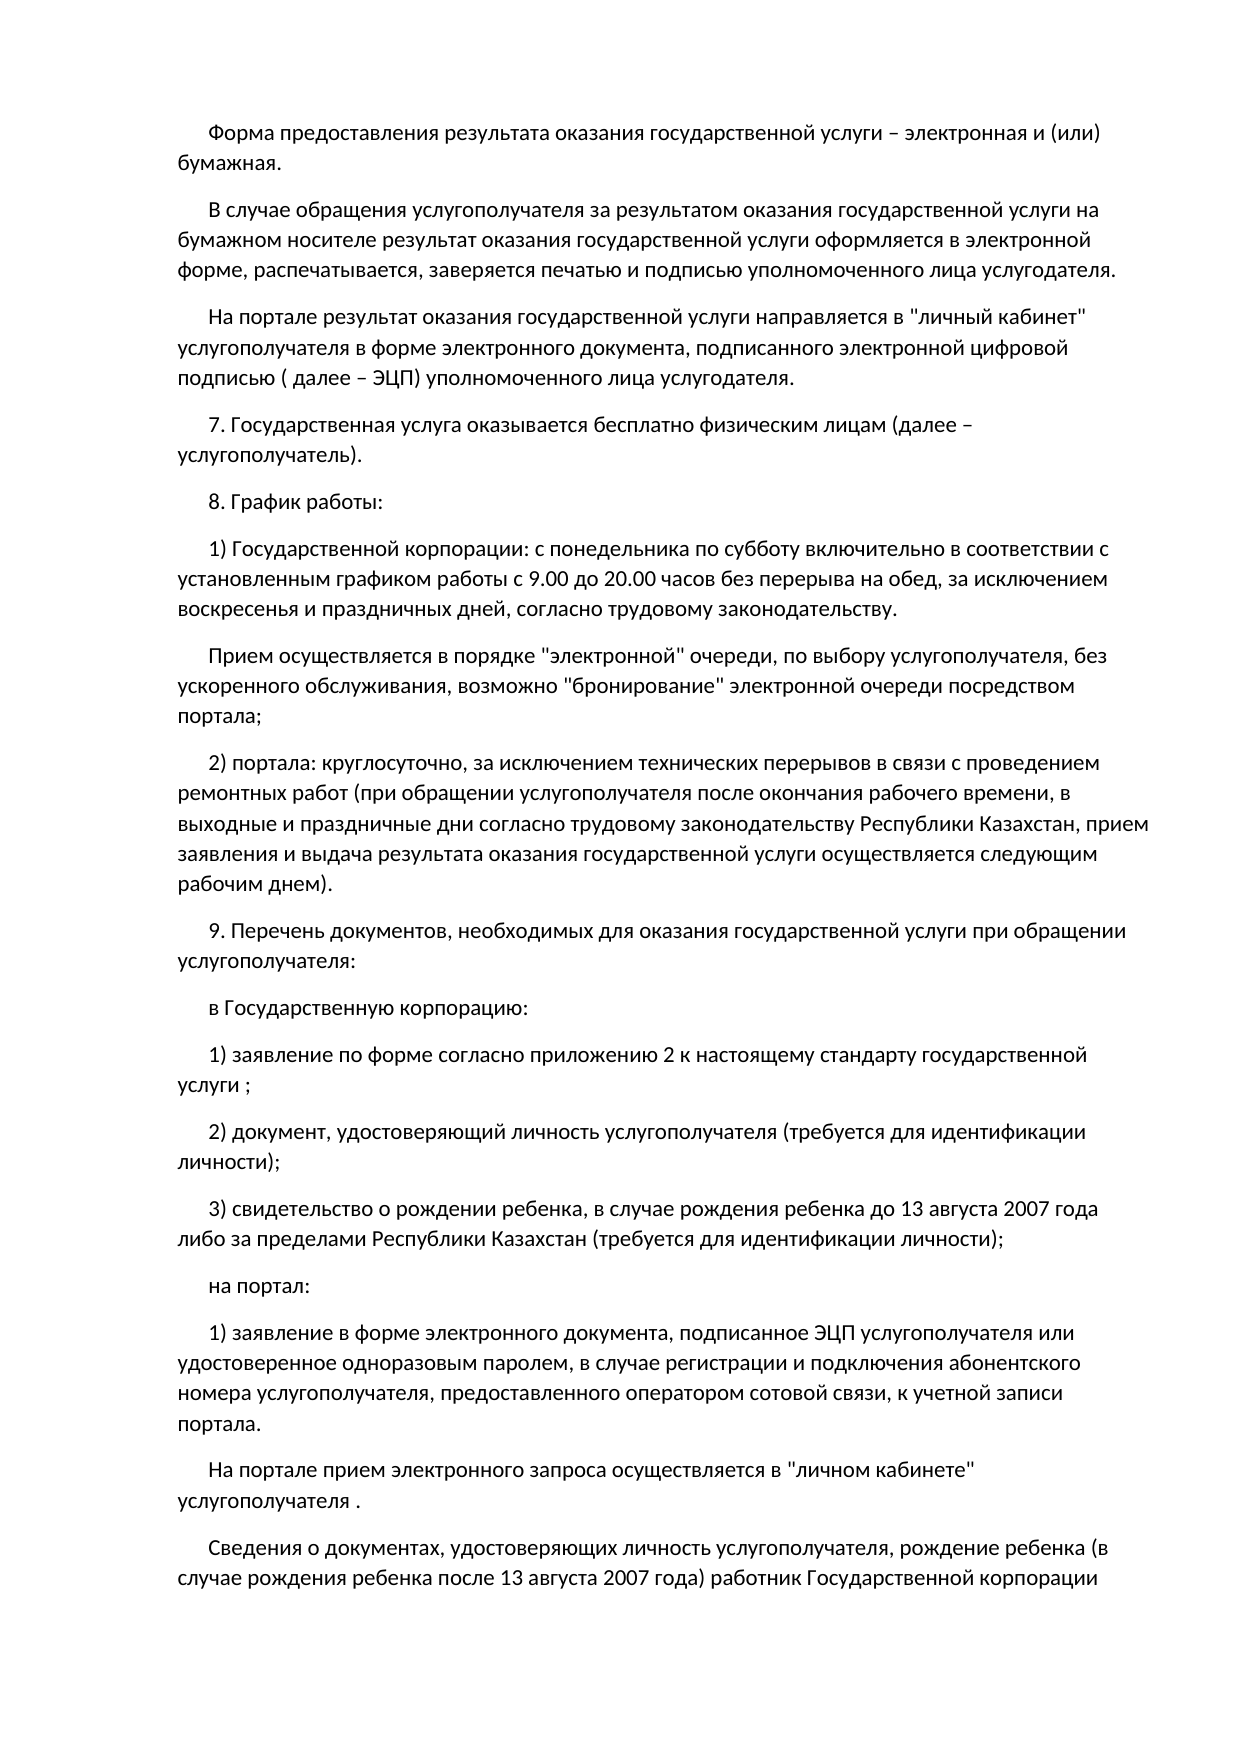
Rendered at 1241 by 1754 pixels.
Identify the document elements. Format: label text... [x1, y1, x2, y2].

text в Государственную корпорацию: [177, 993, 1152, 1021]
text В случае обращения услугополучателя за результатом оказания государственной услуги на бумажном носителе результат оказания государственной услуги оформляется в электронной форме, распечатывается, заверяется печатью и подписью уполномоченного лица услугодателя. [177, 195, 1152, 284]
text 2) портала: круглосуточно, за исключением технических перерывов в связи с проведением ремонтных работ (при обращении услугополучателя после окончания рабочего времени, в выходные и праздничные дни согласно трудовому законодательству Республики Казахстан, прием заявления и выдача результата оказания государственной услуги осуществляется следующим рабочим днем). [177, 748, 1152, 897]
text 2) документ, удостоверяющий личность услугополучателя (требуется для идентификации личности); [177, 1117, 1152, 1175]
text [177, 1533, 1152, 1591]
text 3) свидетельство о рождении ребенка, в случае рождения ребенка до 13 августа 2007 года либо за пределами Республики Казахстан (требуется для идентификации личности); [177, 1194, 1152, 1252]
text 8. График работы: [177, 487, 1152, 515]
text 1) заявление в форме электронного документа, подписанное ЭЦП услугополучателя или удостоверенное одноразовым паролем, в случае регистрации и подключения абонентского номера услугополучателя, предоставленного оператором сотовой связи, к учетной записи портала. [177, 1318, 1152, 1437]
text 1) заявление по форме согласно приложению 2 к настоящему стандарту государственной услуги ; [177, 1040, 1152, 1098]
text На портале прием электронного запроса осуществляется в "личном кабинете" услугополучателя . [177, 1456, 1152, 1514]
text 1) Государственной корпорации: с понедельника по субботу включительно в соответствии с установленным графиком работы с 9.00 до 20.00 часов без перерыва на обед, за исключением воскресенья и праздничных дней, согласно трудовому законодательству. [177, 534, 1152, 622]
text 9. Перечень документов, необходимых для оказания государственной услуги при обращении услугополучателя: [177, 916, 1152, 974]
text Прием осуществляется в порядке "электронной" очереди, по выбору услугополучателя, без ускоренного обслуживания, возможно "бронирование" электронной очереди посредством портала; [177, 641, 1152, 729]
text на портал: [177, 1271, 1152, 1299]
text Форма предоставления результата оказания государственной услуги – электронная и (или) бумажная. [177, 118, 1152, 176]
text 7. Государственная услуга оказывается бесплатно физическим лицам (далее – услугополучатель). [177, 410, 1152, 468]
text На портале результат оказания государственной услуги направляется в "личный кабинет" услугополучателя в форме электронного документа, подписанного электронной цифровой подписью ( далее – ЭЦП) уполномоченного лица услугодателя. [177, 302, 1152, 391]
